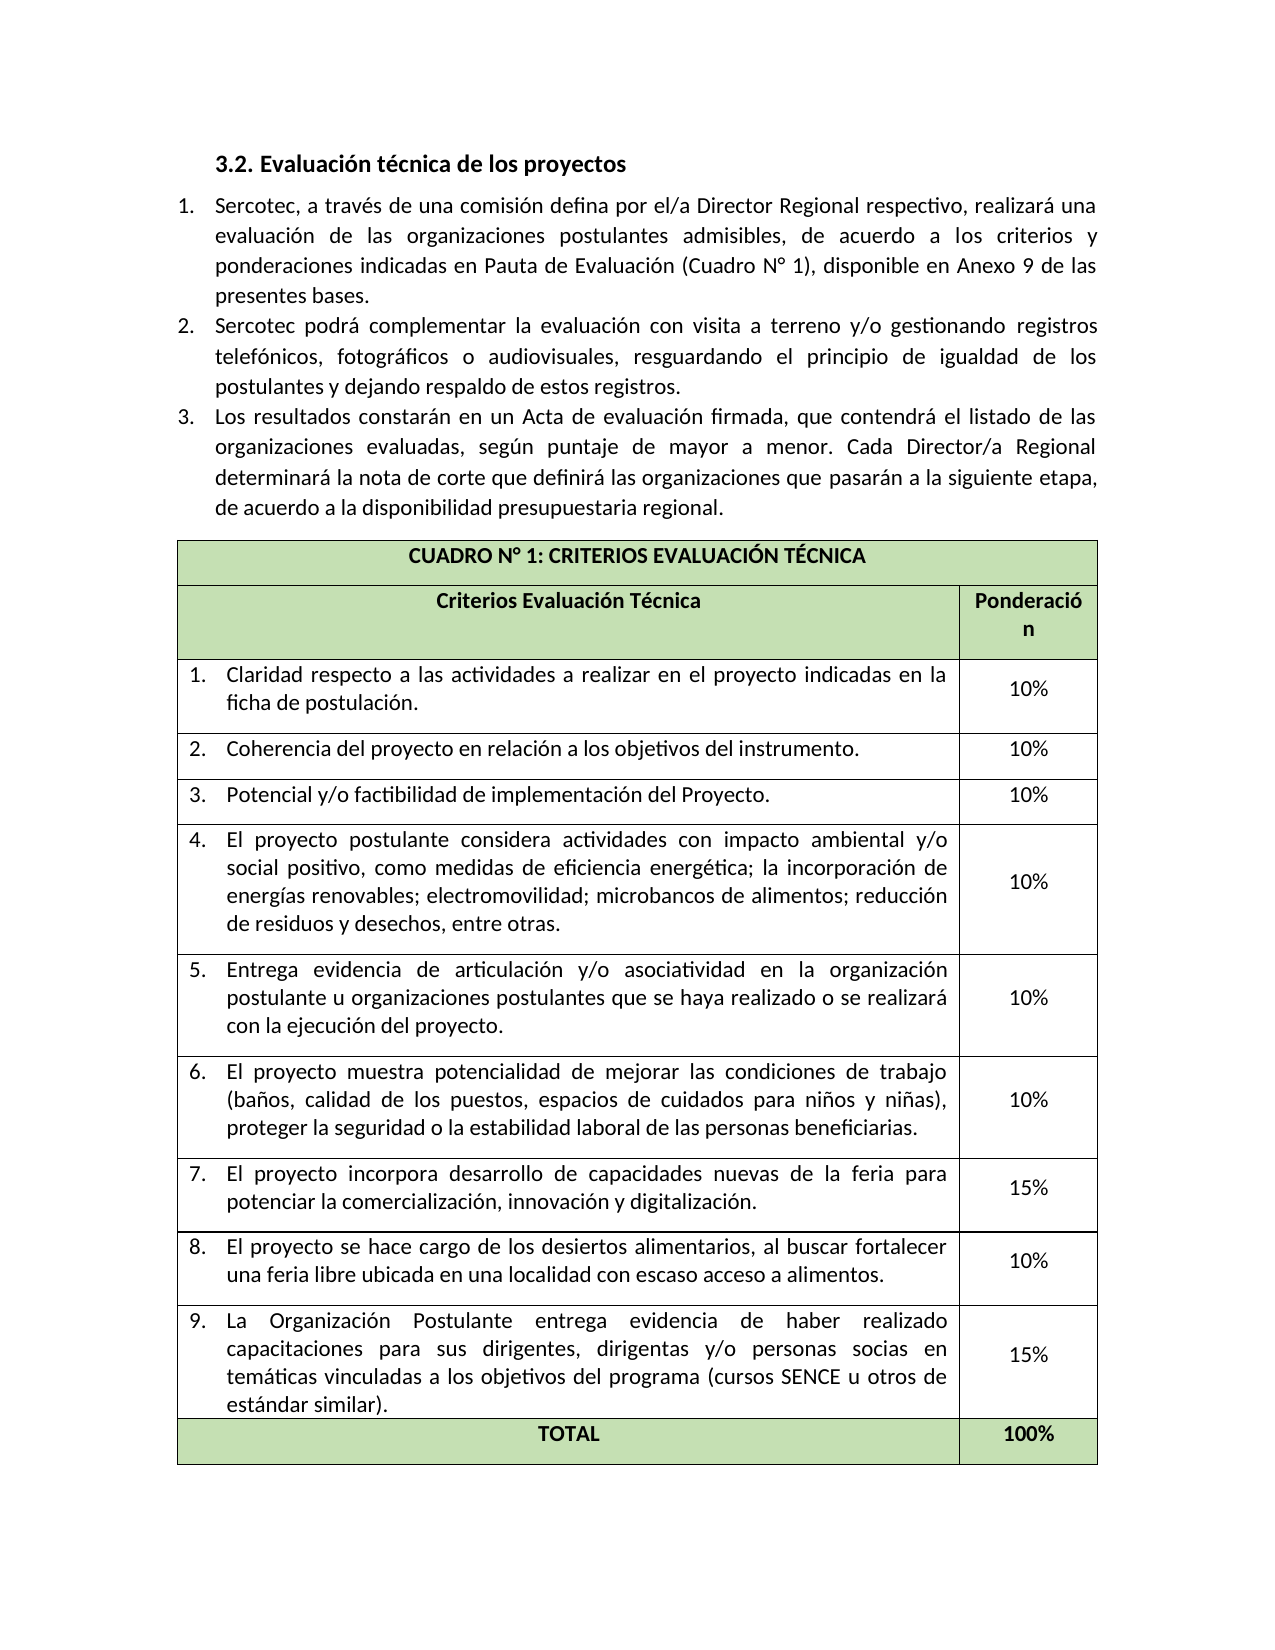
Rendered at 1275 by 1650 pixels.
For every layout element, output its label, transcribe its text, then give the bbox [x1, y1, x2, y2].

table_cell El proyecto muestra potencialidad de mejorar las condiciones de trabajo (baños, calidad de los puestos, espacios de cuidados para niños y niñas), proteger la seguridad o la estabilidad laboral de las personas beneficiarias. [178, 1057, 959, 1158]
table_header CUADRO N° 1: CRITERIOS EVALUACIÓN TÉCNICA [178, 541, 1097, 585]
table_cell 10% [960, 734, 1097, 779]
table_cell El proyecto incorpora desarrollo de capacidades nuevas de la feria para potenciar la comercialización, innovación y digitalización. [178, 1159, 959, 1231]
list Los resultados constarán en un Acta de evaluación firmada, que contendrá el listado de las organizaciones evaluadas, según puntaje de mayor a menor. Cada Director/a Regional determinará la nota de corte que definirá las organizaciones que pasarán a la siguiente etapa, de acuerdo a la disponibilidad presupuestaria regional. [177, 402, 1098, 521]
table_cell Entrega evidencia de articulación y/o asociatividad en la organización postulante u organizaciones postulantes que se haya realizado o se realizará con la ejecución del proyecto. [178, 955, 959, 1056]
table_cell Ponderación [960, 586, 1097, 659]
table_cell TOTAL [178, 1419, 959, 1464]
table_cell 10% [960, 825, 1097, 954]
list Sercotec, a través de una comisión defina por el/a Director Regional respectivo, realizará una evaluación de las organizaciones postulantes admisibles, de acuerdo a los criterios y ponderaciones indicadas en Pauta de Evaluación (Cuadro N° 1), disponible en Anexo 9 de las presentes bases. [177, 191, 1098, 309]
table_cell 10% [960, 1057, 1097, 1158]
table_cell 15% [960, 1306, 1097, 1418]
table_cell 10% [960, 955, 1097, 1056]
table_cell 10% [960, 1233, 1097, 1305]
table_cell El proyecto postulante considera actividades con impacto ambiental y/o social positivo, como medidas de eficiencia energética; la incorporación de energías renovables; electromovilidad; microbancos de alimentos; reducción de residuos y desechos, entre otras. [178, 825, 959, 954]
table_cell Potencial y/o factibilidad de implementación del Proyecto. [178, 780, 959, 824]
table_cell Claridad respecto a las actividades a realizar en el proyecto indicadas en la ficha de postulación. [178, 660, 959, 733]
list Sercotec podrá complementar la evaluación con visita a terreno y/o gestionando registros telefónicos, fotográficos o audiovisuales, resguardando el principio de igualdad de los postulantes y dejando respaldo de estos registros. [177, 312, 1098, 400]
table_cell 15% [960, 1159, 1097, 1231]
table_cell 100% [960, 1419, 1097, 1464]
table_cell Criterios Evaluación Técnica [178, 586, 959, 659]
table_cell La Organización Postulante entrega evidencia de haber realizado capacitaciones para sus dirigentes, dirigentas y/o personas socias en temáticas vinculadas a los objetivos del programa (cursos SENCE u otros de estándar similar). [178, 1306, 959, 1418]
subtitle Evaluación técnica de los proyectos [215, 148, 1098, 178]
table_cell El proyecto se hace cargo de los desiertos alimentarios, al buscar fortalecer una feria libre ubicada en una localidad con escaso acceso a alimentos. [178, 1233, 959, 1305]
table_cell 10% [960, 660, 1097, 733]
table_cell 10% [960, 780, 1097, 824]
table_cell Coherencia del proyecto en relación a los objetivos del instrumento. [178, 734, 959, 779]
